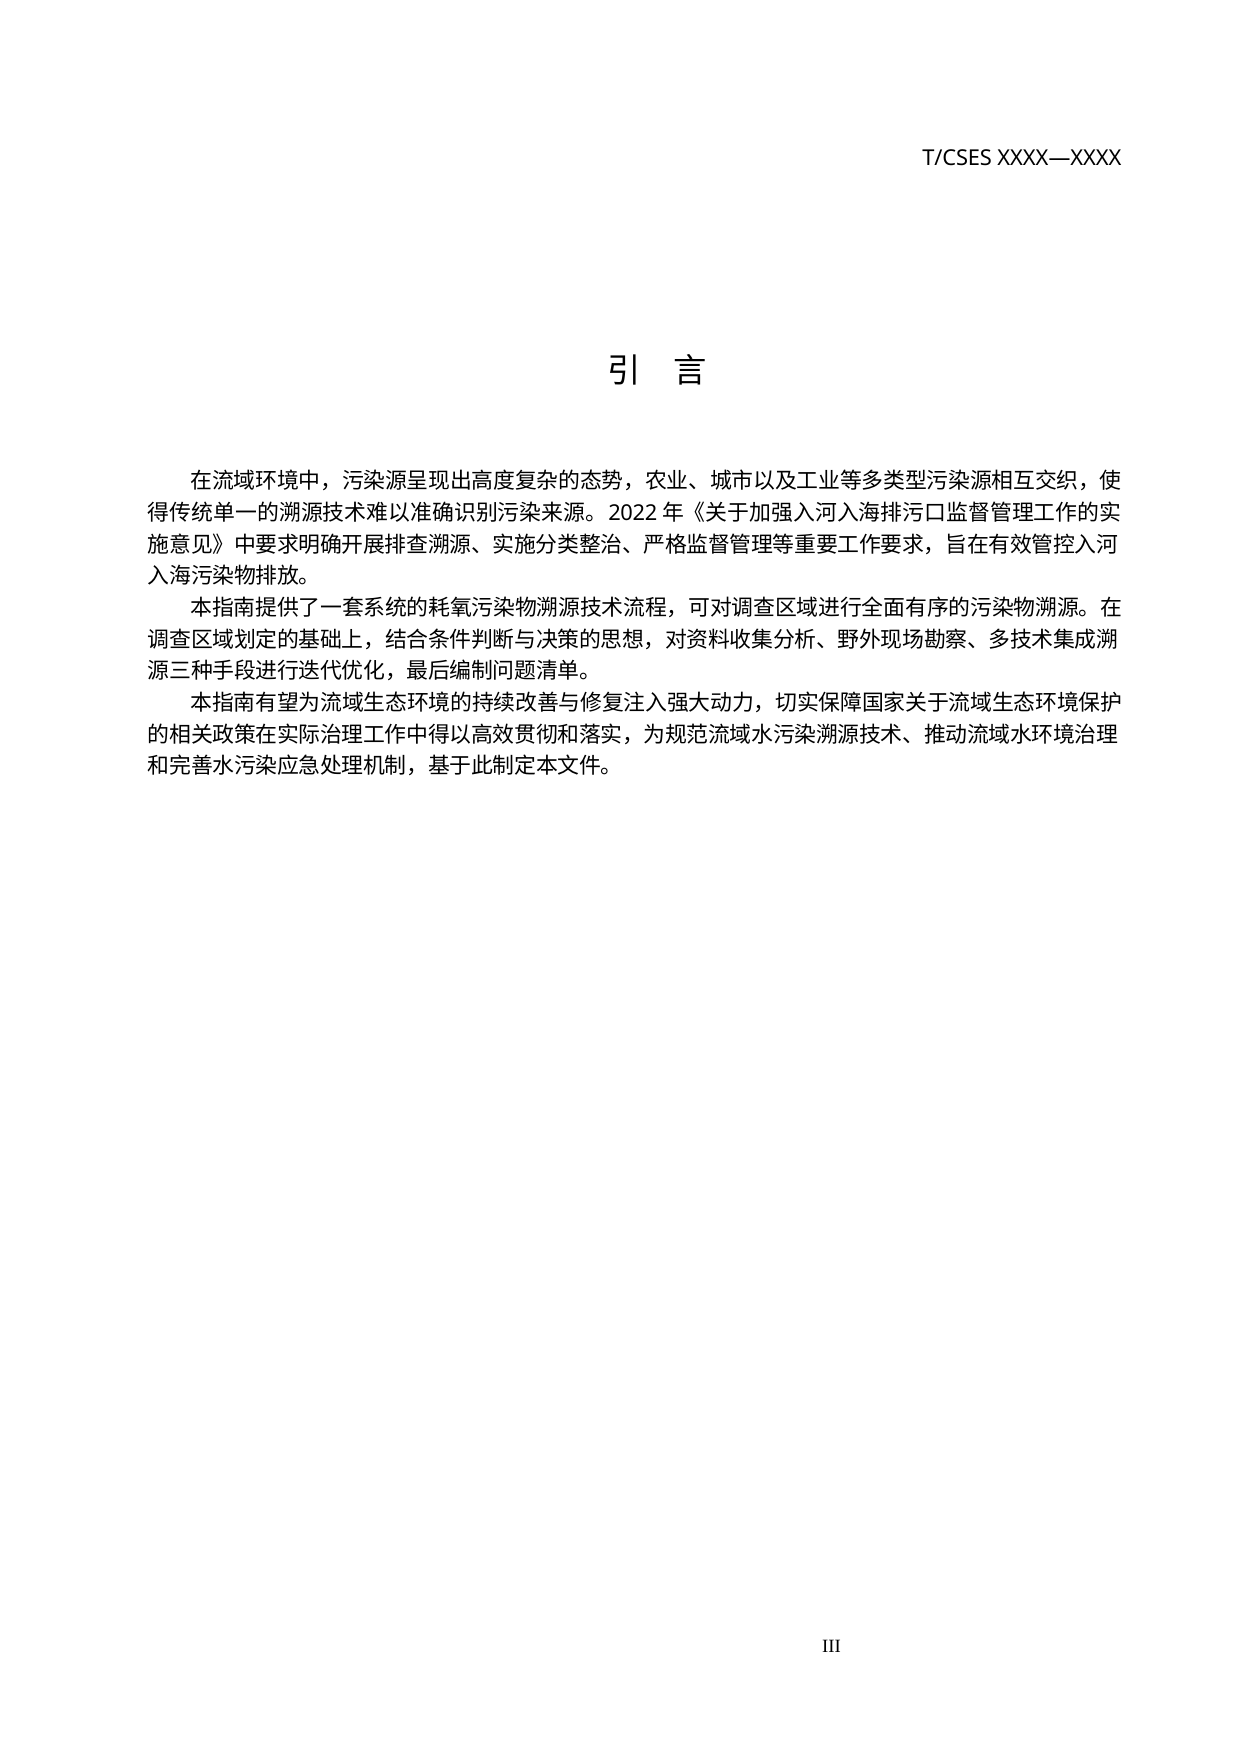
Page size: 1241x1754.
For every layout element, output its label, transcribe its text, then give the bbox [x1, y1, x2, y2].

text 本指南提供了一套系统的耗氧污染物溯源技术流程，可对调查区域进行全面有序的污染物溯源。在调查区域划定的基础上，结合条件判断与决策的思想，对资料收集分析、野外现场勘察、多技术集成溯源三种手段进行迭代优化，最后编制问题清单。 [148, 590, 1122, 685]
text 在流域环境中，污染源呈现出高度复杂的态势，农业、城市以及工业等多类型污染源相互交织，使得传统单一的溯源技术难以准确识别污染来源。2022年《关于加强入河入海排污口监督管理工作的实施意见》中要求明确开展排查溯源、实施分类整治、严格监督管理等重要工作要求，旨在有效管控入河入海污染物排放。 [148, 463, 1122, 590]
text 引言 [148, 344, 1122, 392]
text 本指南有望为流域生态环境的持续改善与修复注入强大动力，切实保障国家关于流域生态环境保护的相关政策在实际治理工作中得以高效贯彻和落实，为规范流域水污染溯源技术、推动流域水环境治理和完善水污染应急处理机制，基于此制定本文件。 [148, 685, 1122, 780]
